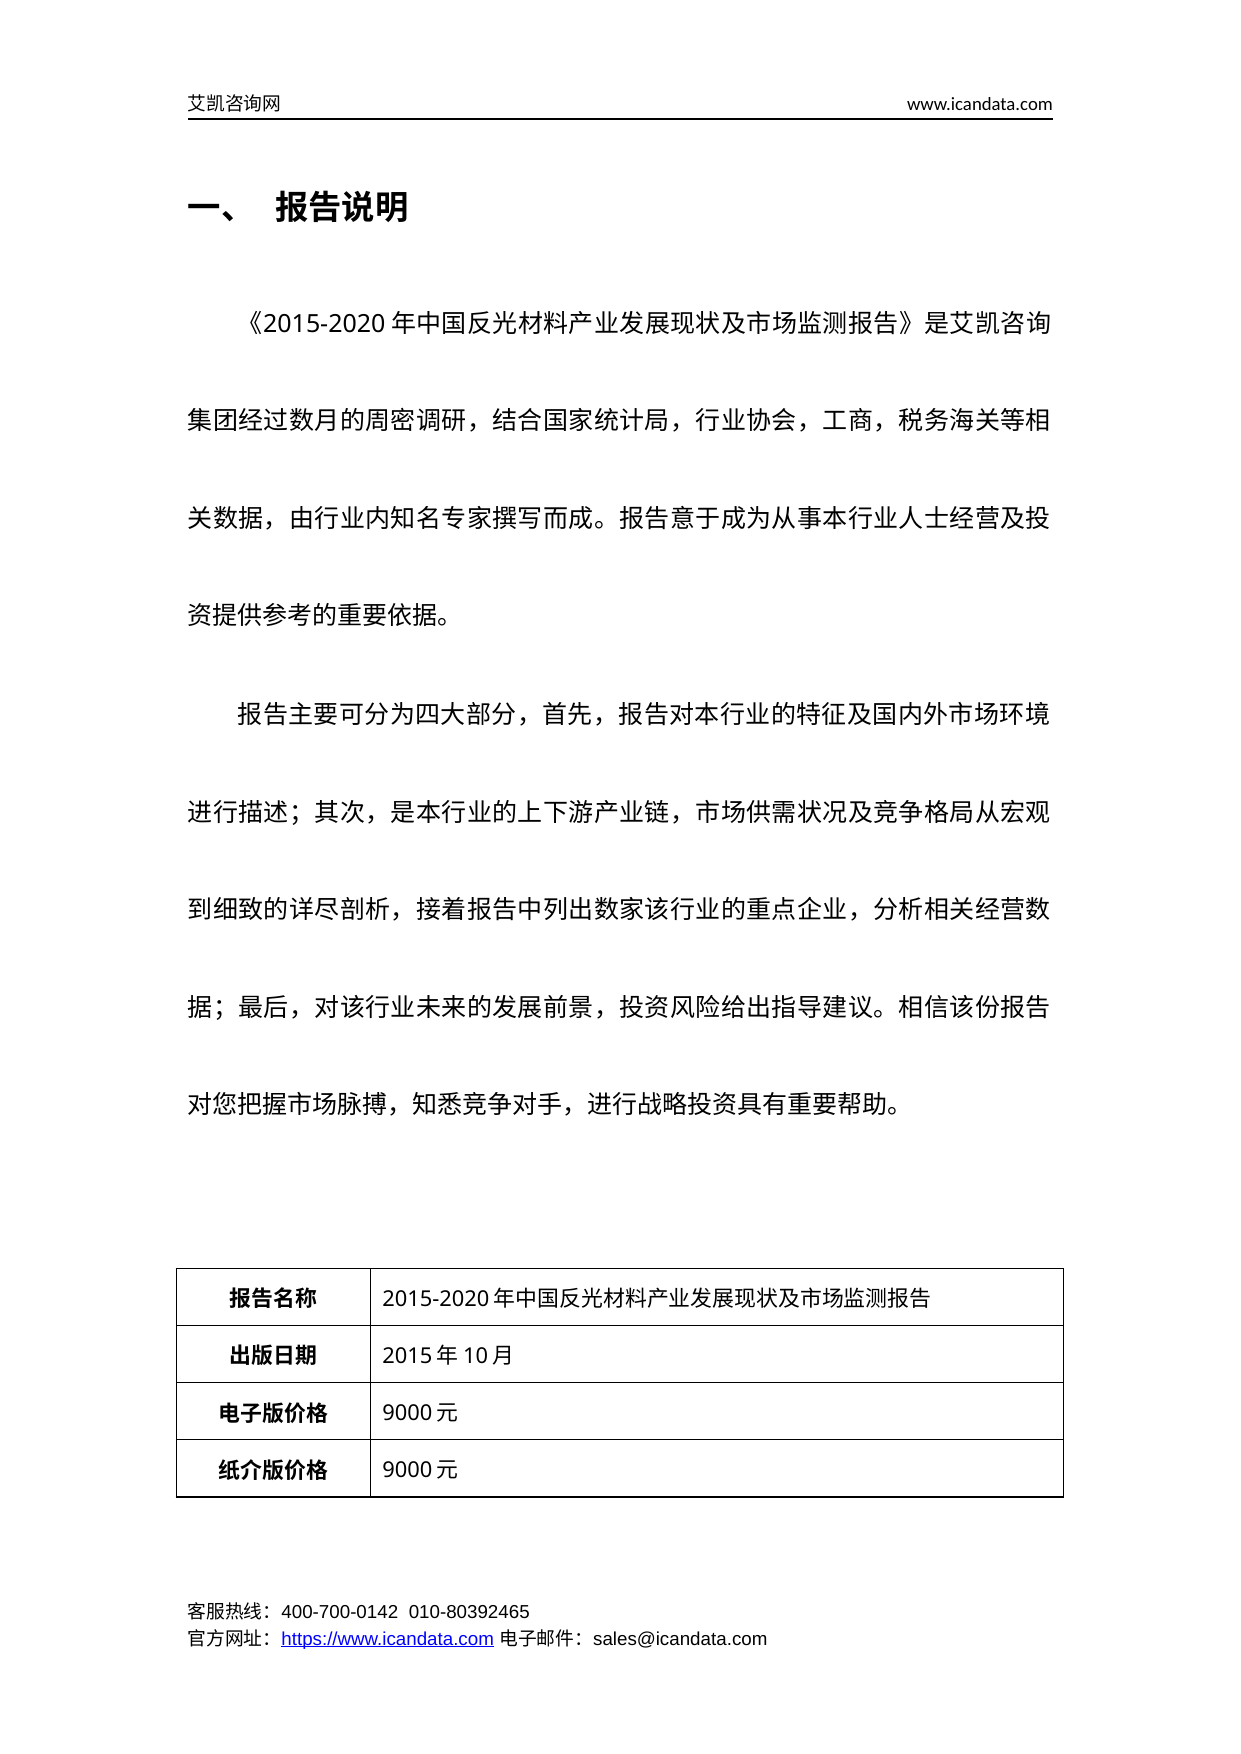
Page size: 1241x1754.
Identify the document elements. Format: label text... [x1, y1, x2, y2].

subtitle 报告说明 [187, 172, 1053, 237]
text 报告主要可分为四大部分，首先，报告对本行业的特征及国内外市场环境进行描述；其次，是本行业的上下游产业链，市场供需状况及竞争格局从宏观到细致的详尽剖析，接着报告中列出数家该行业的重点企业，分析相关经营数据；最后，对该行业未来的发展前景，投资风险给出指导建议。相信该份报告对您把握市场脉搏，知悉竞争对手，进行战略投资具有重要帮助。 [187, 681, 1053, 1136]
table_cell 2015年10月 [371, 1326, 1063, 1382]
table_cell 出版日期 [177, 1326, 370, 1382]
text 《2015-2020年中国反光材料产业发展现状及市场监测报告》是艾凯咨询集团经过数月的周密调研，结合国家统计局，行业协会，工商，税务海关等相关数据，由行业内知名专家撰写而成。报告意于成为从事本行业人士经营及投资提供参考的重要依据。 [187, 289, 1053, 646]
table_cell 纸介版价格 [177, 1440, 370, 1496]
table_header 2015-2020年中国反光材料产业发展现状及市场监测报告 [371, 1269, 1063, 1325]
table_cell 电子版价格 [177, 1383, 370, 1439]
table_cell 9000元 [371, 1440, 1063, 1496]
table_header 报告名称 [177, 1269, 370, 1325]
table_cell 9000元 [371, 1383, 1063, 1439]
